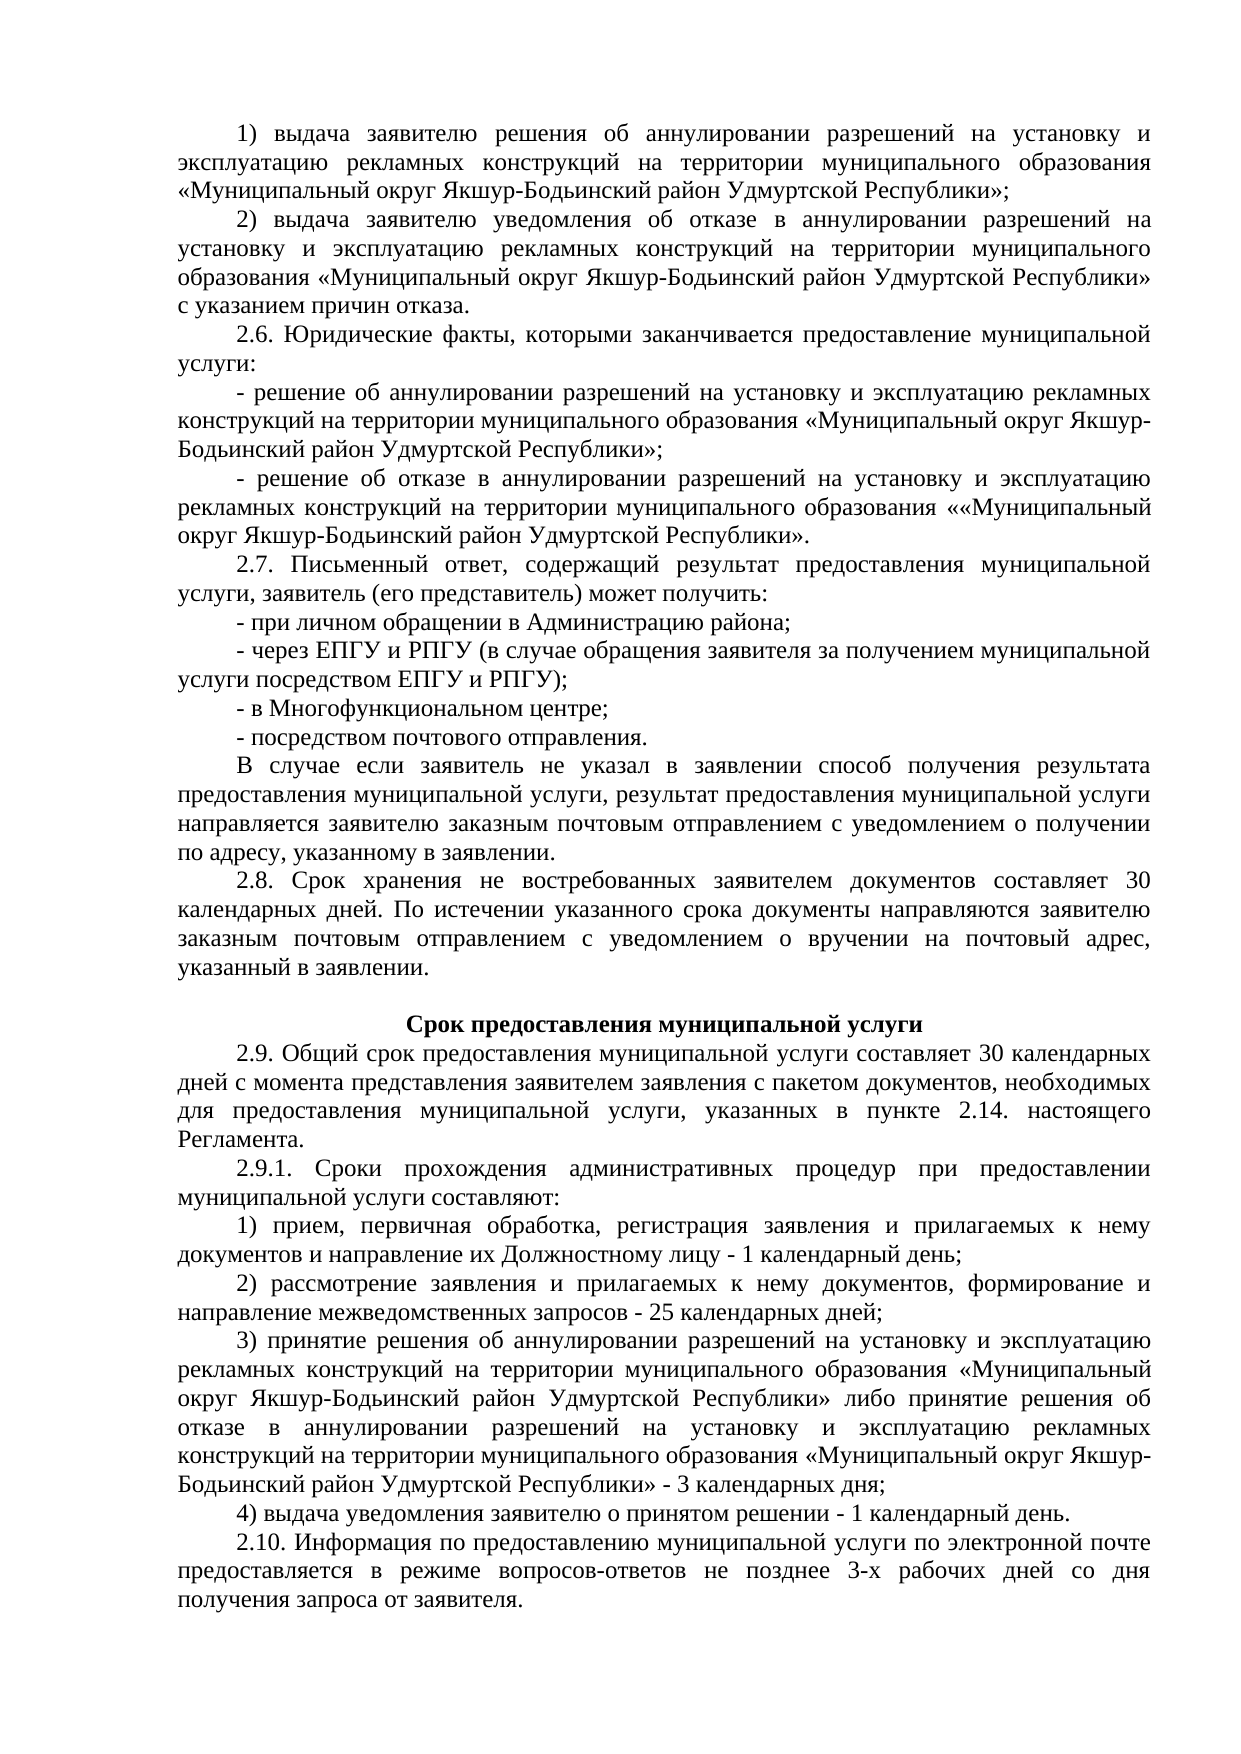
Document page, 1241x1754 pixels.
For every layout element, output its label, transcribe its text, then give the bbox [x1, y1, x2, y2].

text - в Многофункциональном центре; [177, 693, 1152, 722]
text 2) рассмотрение заявления и прилагаемых к нему документов, формирование и направление межведомственных запросов - 25 календарных дней; [177, 1268, 1152, 1326]
text В случае если заявитель не указал в заявлении способ получения результата предоставления муниципальной услуги, результат предоставления муниципальной услуги направляется заявителю заказным почтовым отправлением с уведомлением о получении по адресу, указанному в заявлении. [177, 751, 1152, 866]
text 2.8. Срок хранения не востребованных заявителем документов составляет 30 календарных дней. По истечении указанного срока документы направляются заявителю заказным почтовым отправлением с уведомлением о вручении на почтовый адрес, указанный в заявлении. [177, 866, 1152, 981]
text 2.10. Информация по предоставлению муниципальной услуги по электронной почте предоставляется в режиме вопросов-ответов не позднее 3-х рабочих дней со дня получения запроса от заявителя. [177, 1527, 1152, 1613]
text 2) выдача заявителю уведомления об отказе в аннулировании разрешений на установку и эксплуатацию рекламных конструкций на территории муниципального образования «Муниципальный округ Якшур-Бодьинский район Удмуртской Республики» с указанием причин отказа. [177, 204, 1152, 319]
text - решение об аннулировании разрешений на установку и эксплуатацию рекламных конструкций на территории муниципального образования «Муниципальный округ Якшур-Бодьинский район Удмуртской Республики»; [177, 377, 1152, 463]
text 3) принятие решения об аннулировании разрешений на установку и эксплуатацию рекламных конструкций на территории муниципального образования «Муниципальный округ Якшур-Бодьинский район Удмуртской Республики» либо принятие решения об отказе в аннулировании разрешений на установку и эксплуатацию рекламных конструкций на территории муниципального образования «Муниципальный округ Якшур-Бодьинский район Удмуртской Республики» - 3 календарных дня; [177, 1326, 1152, 1498]
text 1) прием, первичная обработка, регистрация заявления и прилагаемых к нему документов и направление их Должностному лицу - 1 календарный день; [177, 1211, 1152, 1268]
text 2.6. Юридические факты, которыми заканчивается предоставление муниципальной услуги: [177, 319, 1152, 377]
text 2.9.1. Сроки прохождения административных процедур при предоставлении муниципальной услуги составляют: [177, 1153, 1152, 1211]
text - посредством почтового отправления. [177, 722, 1152, 751]
text 1) выдача заявителю решения об аннулировании разрешений на установку и эксплуатацию рекламных конструкций на территории муниципального образования «Муниципальный округ Якшур-Бодьинский район Удмуртской Республики»; [177, 118, 1152, 204]
text 2.7. Письменный ответ, содержащий результат предоставления муниципальной услуги, заявитель (его представитель) может получить: [177, 549, 1152, 607]
text - через ЕПГУ и РПГУ (в случае обращения заявителя за получением муниципальной услуги посредством ЕПГУ и РПГУ); [177, 636, 1152, 693]
text Срок предоставления муниципальной услуги [177, 1009, 1152, 1038]
text - при личном обращении в Администрацию района; [177, 607, 1152, 636]
text 2.9. Общий срок предоставления муниципальной услуги составляет 30 календарных дней с момента представления заявителем заявления с пакетом документов, необходимых для предоставления муниципальной услуги, указанных в пункте 2.14. настоящего Регламента. [177, 1038, 1152, 1153]
text 4) выдача уведомления заявителю о принятом решении - 1 календарный день. [177, 1498, 1152, 1527]
text - решение об отказе в аннулировании разрешений на установку и эксплуатацию рекламных конструкций на территории муниципального образования ««Муниципальный округ Якшур-Бодьинский район Удмуртской Республики». [177, 463, 1152, 549]
